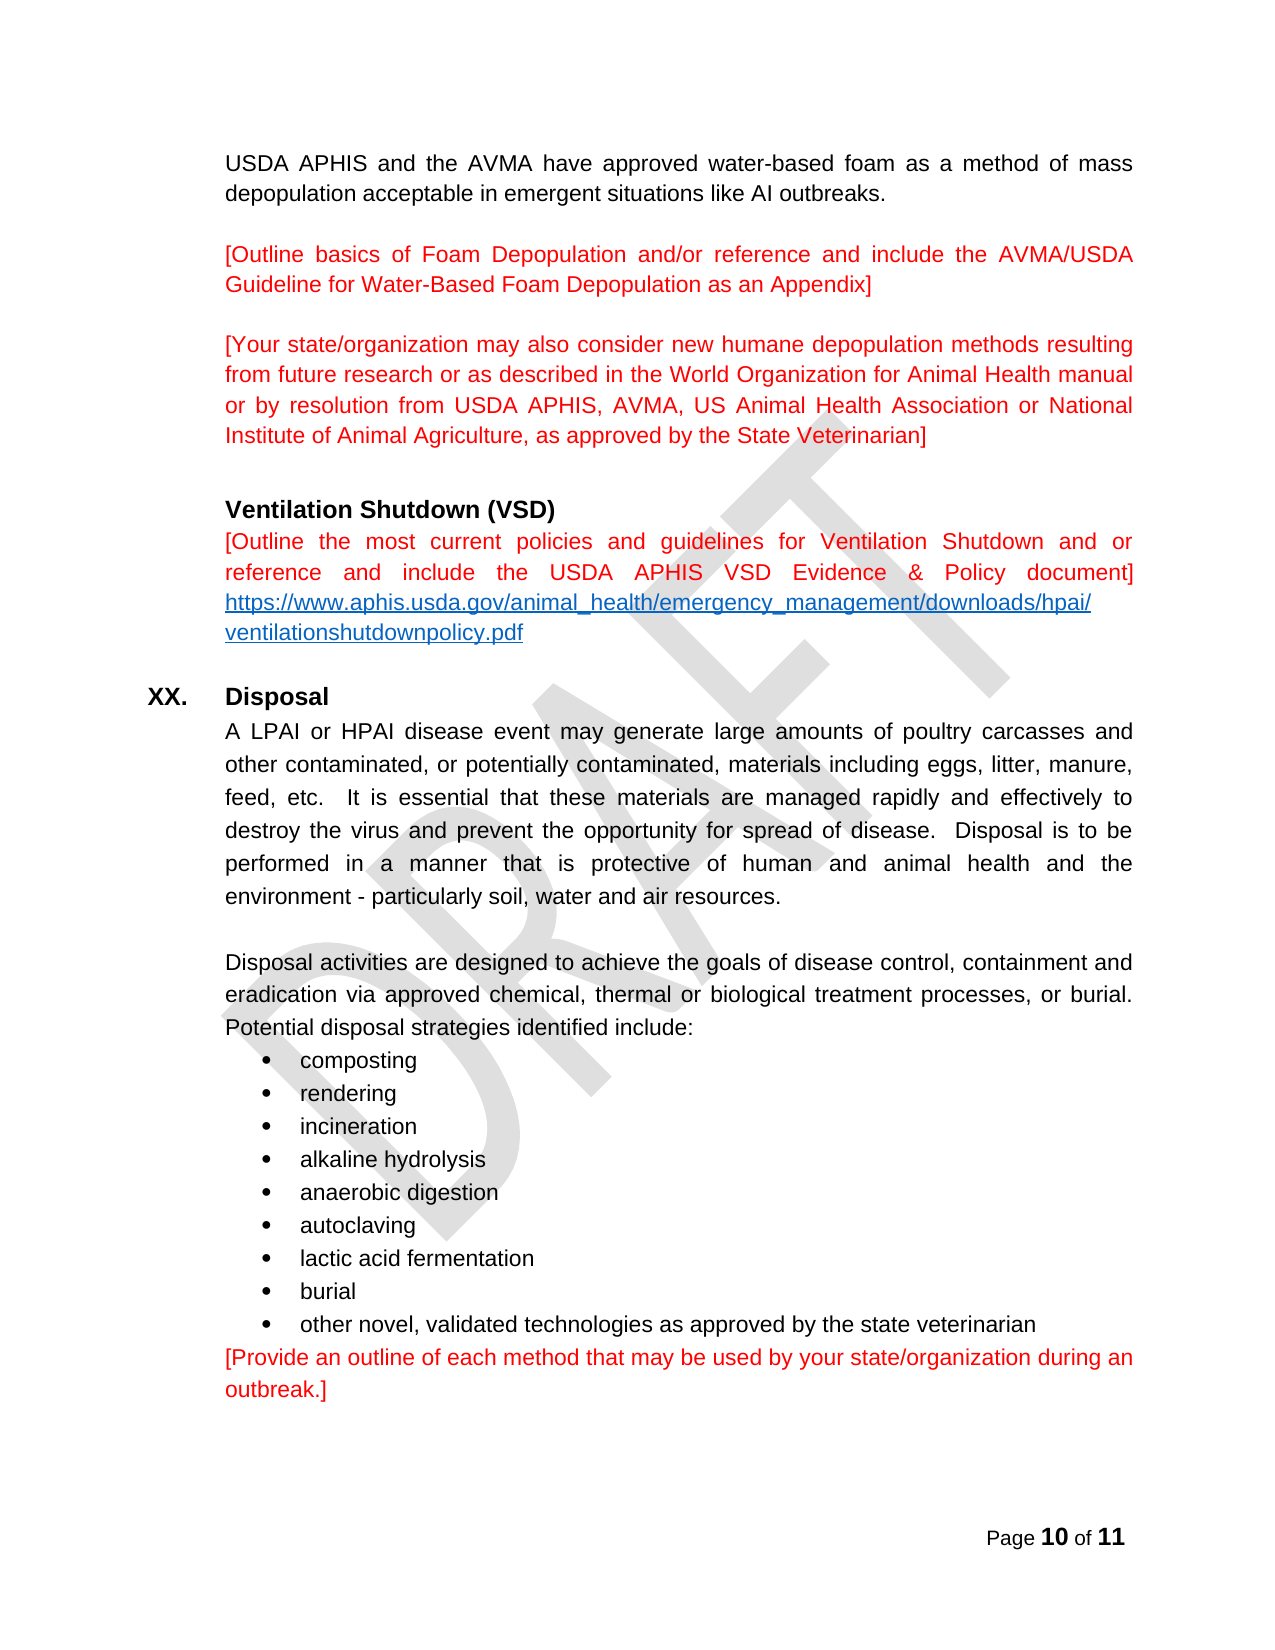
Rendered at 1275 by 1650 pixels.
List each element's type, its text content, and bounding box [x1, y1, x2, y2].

list A LPAI or HPAI disease event may generate large amounts of poultry carcasses and other contaminated, or potentially contaminated, materials including eggs, litter, manure, feed, etc. It is essential that these materials are managed rapidly and effectively to destroy the virus and prevent the opportunity for spread of disease. Disposal is to be performed in a manner that is protective of human and animal health and the environment - particularly soil, water and air resources. [225, 718, 1134, 909]
text USDA APHIS and the AVMA have approved water-based foam as a method of mass depopulation acceptable in emergent situations like AI outbreaks. [225, 150, 1134, 207]
text [Your state/organization may also consider new humane depopulation methods resulting from future research or as described in the World Organization for Animal Health manual or by resolution from USDA APHIS, AVMA, US Animal Health Association or National Institute of Animal Agriculture, as approved by the State Veterinarian] [225, 331, 1134, 448]
text [Outline basics of Foam Depopulation and/or reference and include the AVMA/USDA Guideline for Water-Based Foam Depopulation as an Appendix] [225, 241, 1134, 297]
list [Outline the most current policies and guidelines for Ventilation Shutdown and or reference and include the USDA APHIS VSD Evidence & Policy document] https://www.aphis.usda.gov/animal_health/emergency_management/downloads/hpai/ventilationshutdownpolicy.pdf [225, 528, 1134, 645]
list anaerobic digestion [262, 1179, 1134, 1205]
list Disposal [187, 682, 1134, 711]
list burial [262, 1278, 1134, 1304]
list rendering [262, 1080, 1134, 1106]
list alkaline hydrolysis [262, 1146, 1134, 1172]
list autoclaving [262, 1212, 1134, 1238]
list lactic acid fermentation [262, 1245, 1134, 1271]
list composting [262, 1047, 1134, 1073]
list incineration [262, 1113, 1134, 1139]
text Ventilation Shutdown (VSD) [225, 495, 1134, 524]
text [Provide an outline of each method that may be used by your state/organization during an outbreak.] [225, 1343, 1134, 1403]
list other novel, validated technologies as approved by the state veterinarian [262, 1311, 1134, 1337]
list Disposal activities are designed to achieve the goals of disease control, containment and eradication via approved chemical, thermal or biological treatment processes, or burial. Potential disposal strategies identified include: [225, 948, 1134, 1041]
